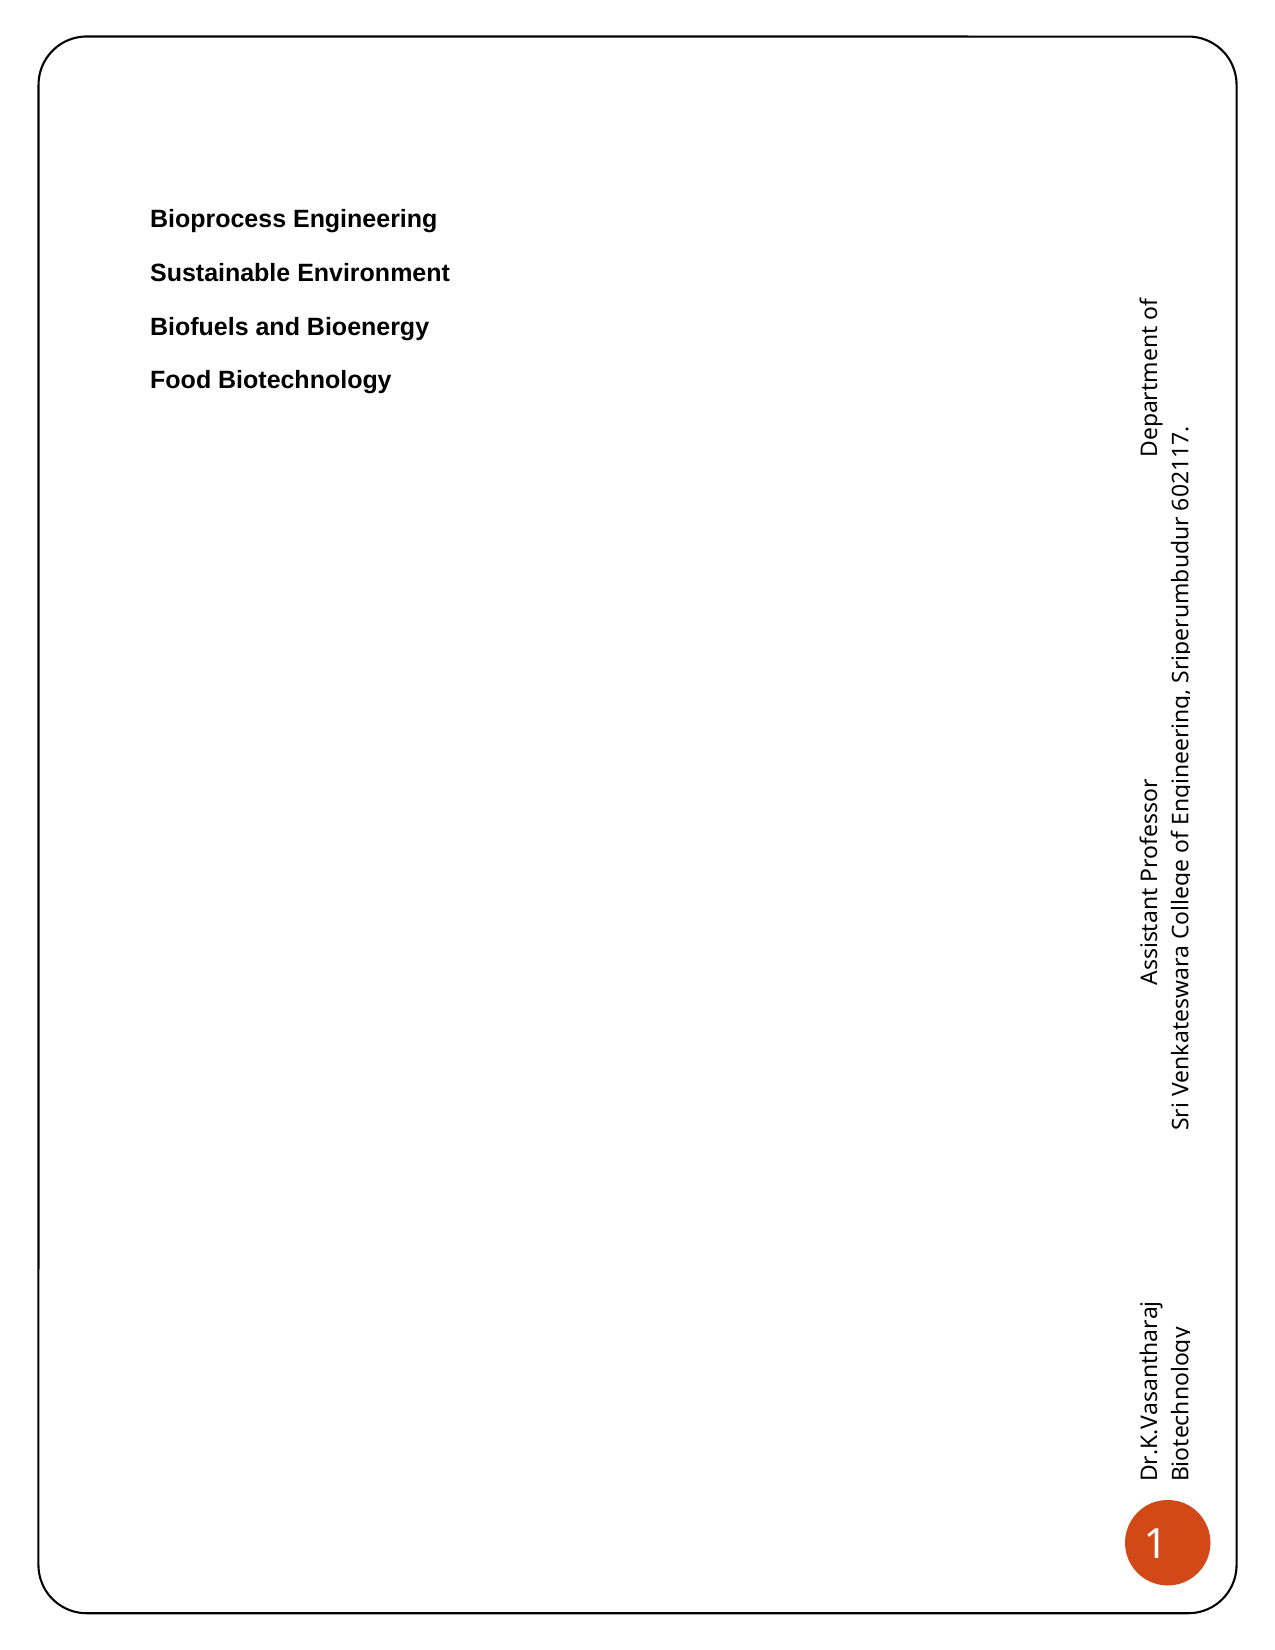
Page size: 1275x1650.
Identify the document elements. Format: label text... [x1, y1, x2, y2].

text Food Biotechnology [150, 365, 1125, 394]
text Sustainable Environment [150, 258, 1125, 286]
text Bioprocess Engineering [150, 204, 1125, 233]
text Biofuels and Bioenergy [150, 312, 1125, 340]
